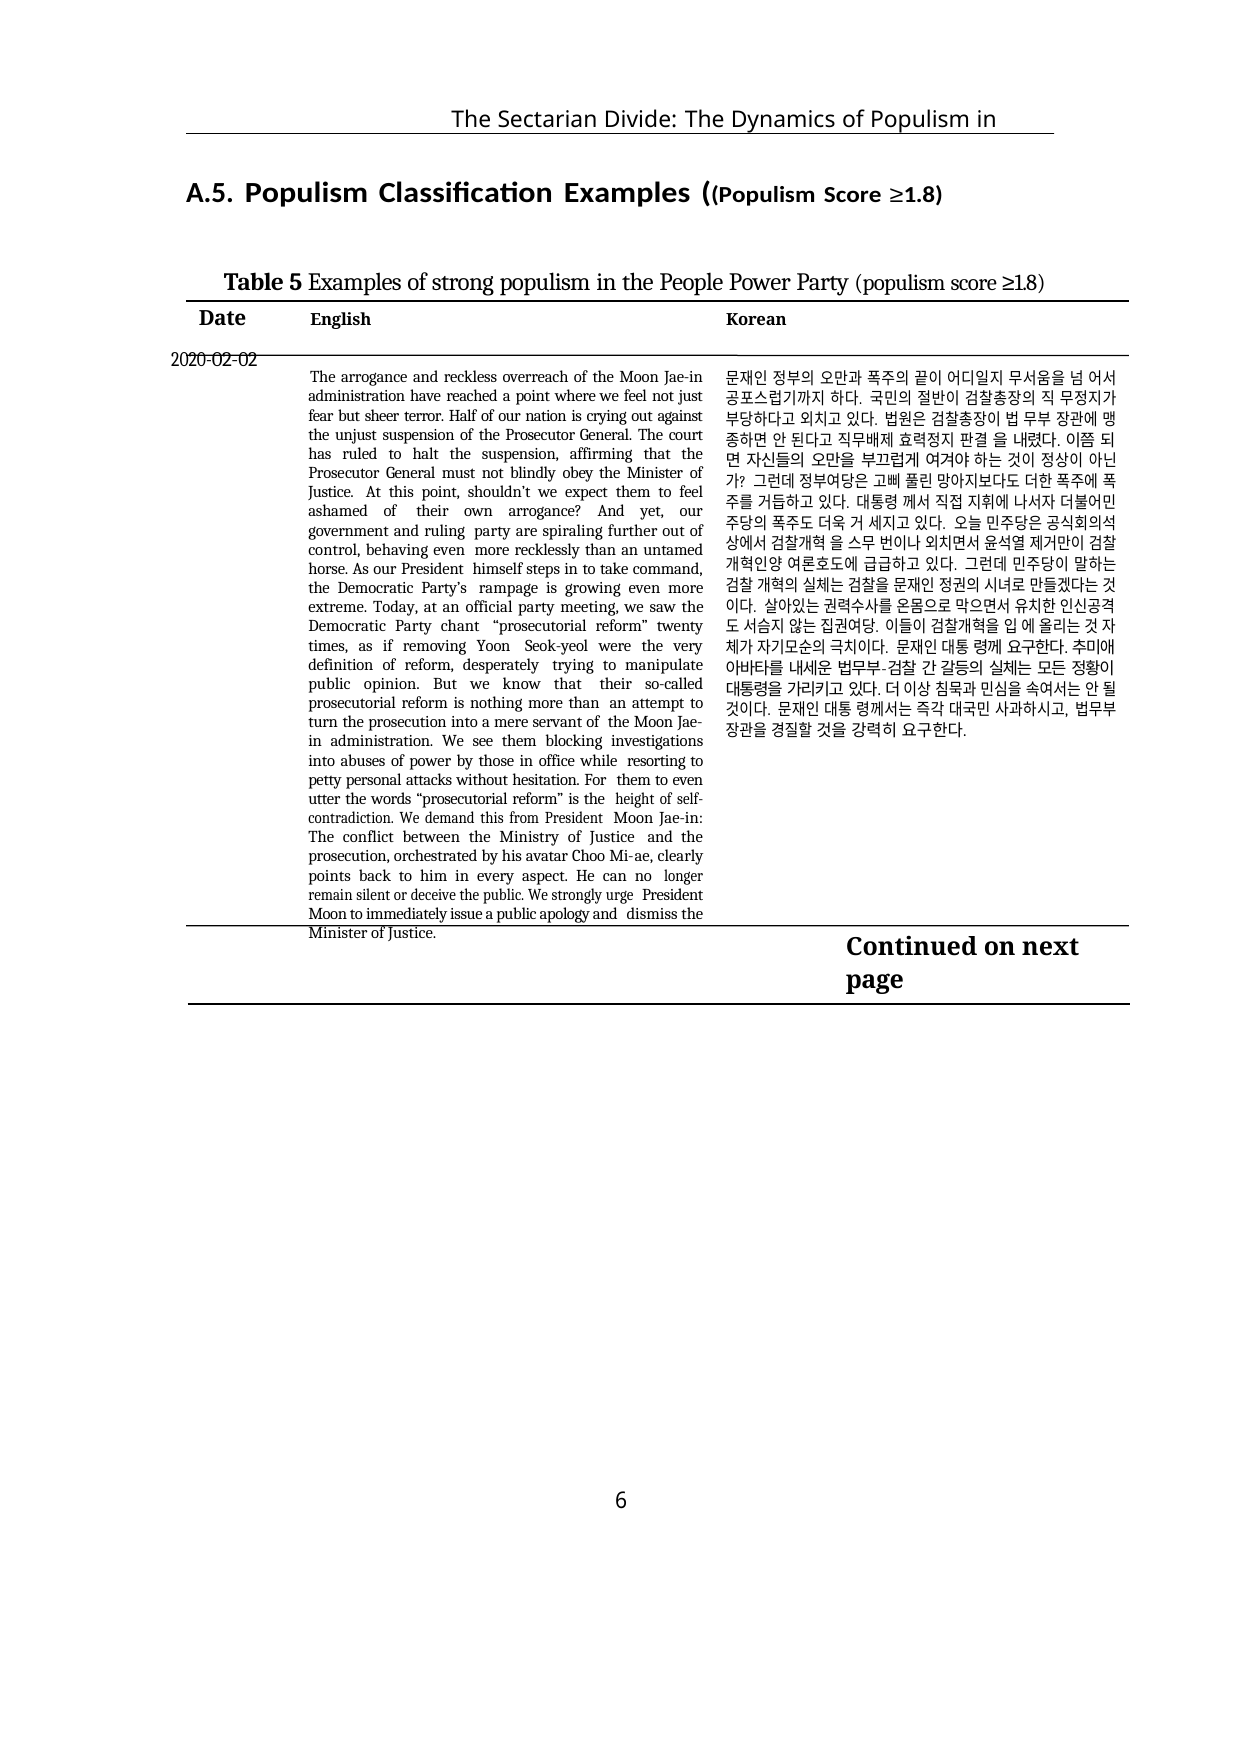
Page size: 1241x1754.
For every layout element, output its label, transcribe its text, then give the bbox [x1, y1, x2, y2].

list Populism Classification Examples ((Populism Score ≥1.8) [186, 174, 1140, 209]
text Table 5 Examples of strong populism in the People Power Party (populism score ≥1.8) [223, 268, 1140, 296]
text Date English Korean [198, 303, 1140, 331]
text 문재인 정부의 오만과 폭주의 끝이 어디일지 무서움을 넘 어서 공포스럽기까지 하다. 국민의 절반이 검찰총장의 직 무정지가 부당하다고 외치고 있다. 법원은 검찰총장이 법 무부 장관에 맹종하면 안 된다고 직무배제 효력정지 판결 을 내렸다. 이쯤 되면 자신들의 오만을 부끄럽게 여겨야 하는 것이 정상이 아닌가? 그런데 정부여당은 고삐 풀린 망아지보다도 더한 폭주에 폭주를 거듭하고 있다. 대통령 께서 직접 지휘에 나서자 더불어민주당의 폭주도 더욱 거 세지고 있다. 오늘 민주당은 공식회의석상에서 검찰개혁 을 스무 번이나 외치면서 윤석열 제거만이 검찰개혁인양 여론호도에 급급하고 있다. 그런데 민주당이 말하는 검찰 개혁의 실체는 검찰을 문재인 정권의 시녀로 만들겠다는 것이다. 살아있는 권력수사를 온몸으로 막으면서 유치한 인신공격도 서슴지 않는 집권여당. 이들이 검찰개혁을 입 에 올리는 것 자체가 자기모순의 극치이다. 문재인 대통 령께 요구한다. 추미애 아바타를 내세운 법무부-검찰 간 갈등의 실체는 모든 정황이 대통령을 가리키고 있다. 더 이상 침묵과 민심을 속여서는 안 될 것이다. 문재인 대통 령께서는 즉각 대국민 사과하시고, 법무부 장관을 경질할 것을 강력히 요구한다. [725, 368, 1117, 741]
text The arrogance and reckless overreach of the Moon Jae-in administration have reached a point where we feel not just fear but sheer terror. Half of our nation is crying out against the unjust suspension of the Prosecutor General. The court has ruled to halt the suspension, affirming that the Prosecutor General must not blindly obey the Minister of Justice. At this point, shouldn’t we expect them to feel ashamed of their own arrogance? And yet, our government and ruling party are spiraling further out of control, behaving even more recklessly than an untamed horse. As our President himself steps in to take command, the Democratic Party’s rampage is growing even more extreme. Today, at an official party meeting, we saw the Democratic Party chant “prosecutorial reform” twenty times, as if removing Yoon Seok-yeol were the very definition of reform, desperately trying to manipulate public opinion. But we know that their so-called prosecutorial reform is nothing more than an attempt to turn the prosecution into a mere servant of the Moon Jae-in administration. We see them blocking investigations into abuses of power by those in office while resorting to petty personal attacks without hesitation. For them to even utter the words “prosecutorial reform” is the height of self-contradiction. We demand this from President Moon Jae-in: The conflict between the Ministry of Justice and the prosecution, orchestrated by his avatar Choo Mi-ae, clearly points back to him in every aspect. He can no longer remain silent or deceive the public. We strongly urge President Moon to immediately issue a public apology and dismiss the Minister of Justice. [308, 368, 703, 925]
subtitle Continued on next page [846, 928, 1140, 996]
text 2020-02-02 [171, 348, 276, 372]
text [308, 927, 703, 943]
